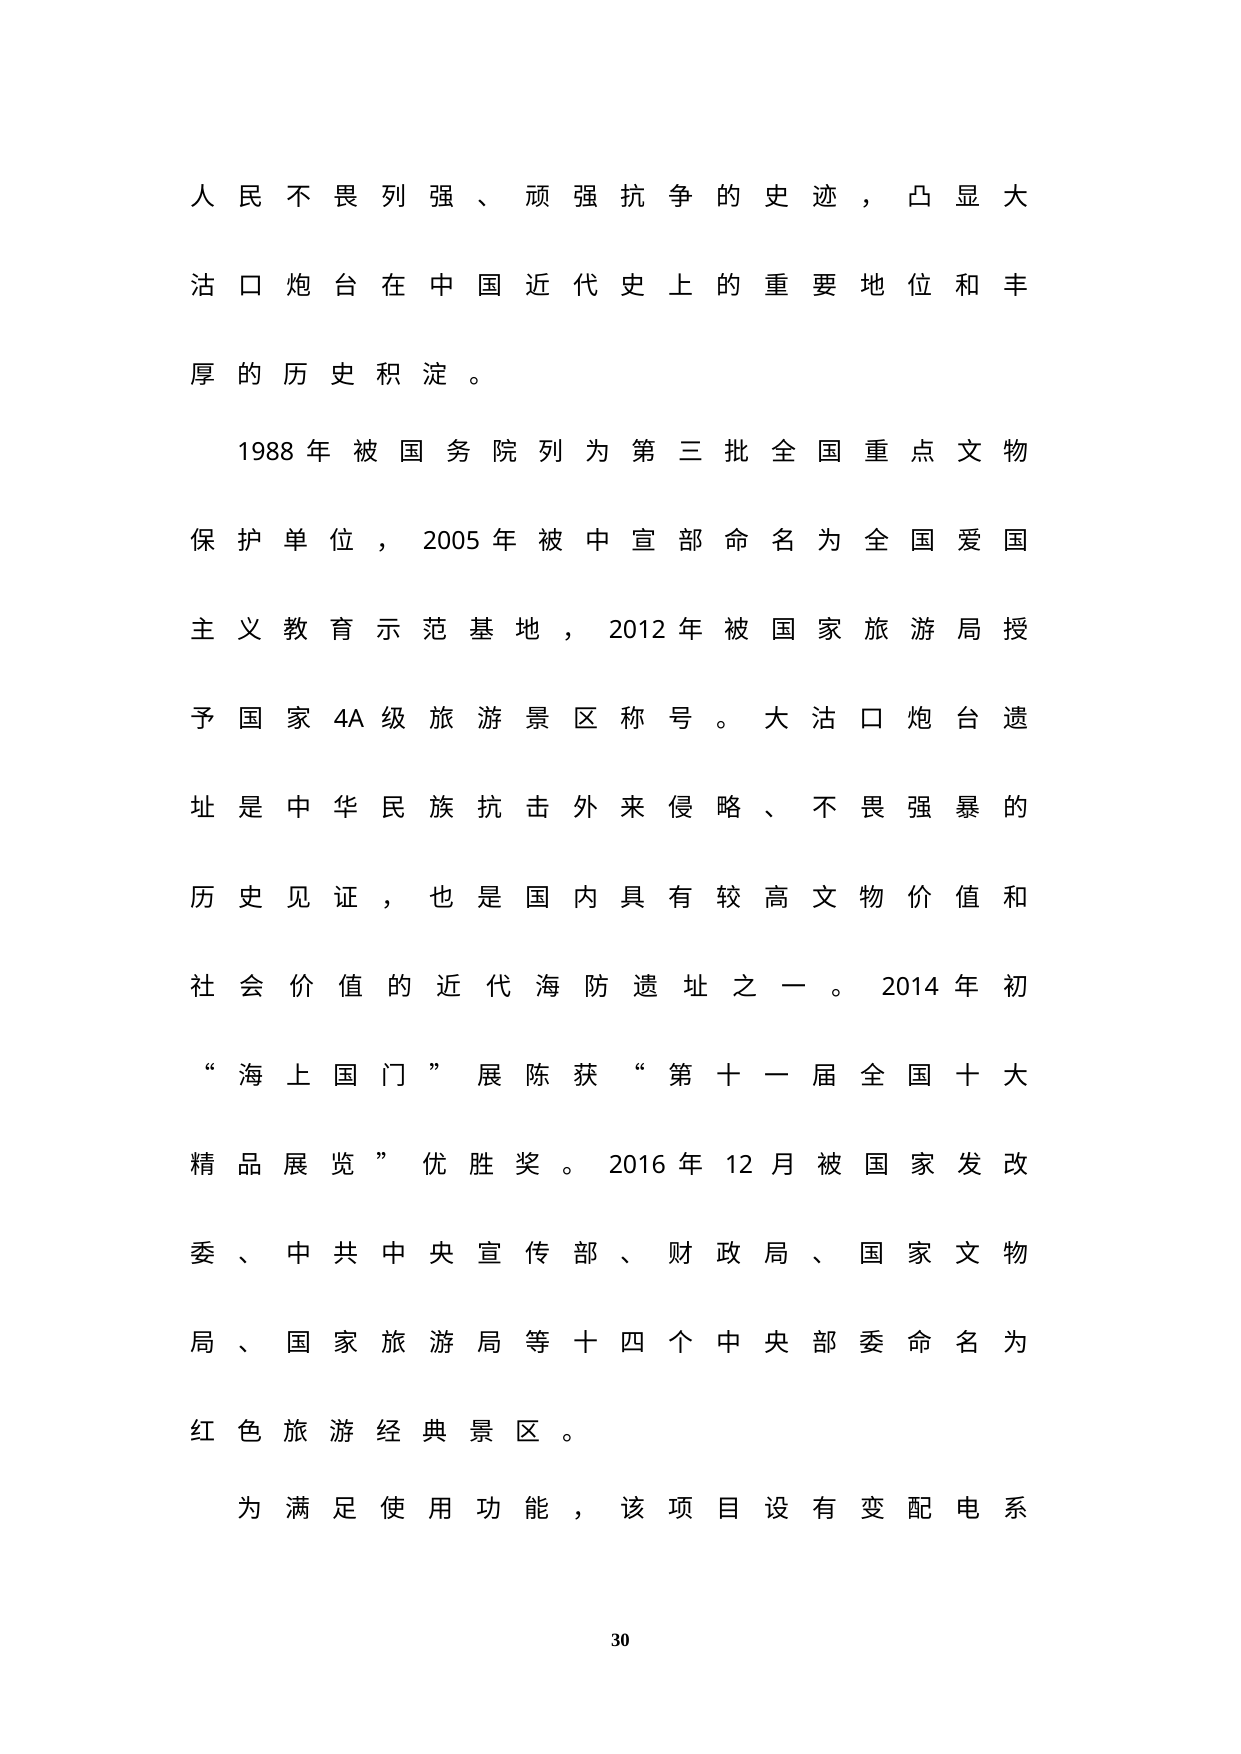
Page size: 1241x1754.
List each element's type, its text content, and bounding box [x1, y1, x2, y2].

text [190, 164, 1050, 402]
text 1988年被国务院列为第三批全国重点文物保护单位，2005年被中宣部命名为全国爱国主义教育示范基地，2012年被国家旅游局授予国家4A级旅游景区称号。大沽口炮台遗址是中华民族抗击外来侵略、不畏强暴的历史见证，也是国内具有较高文物价值和社会价值的近代海防遗址之一。2014年初“海上国门”展陈获“第十一届全国十大精品展览”优胜奖。2016年12月被国家发改委、中共中央宣传部、财政局、国家文物局、国家旅游局等十四个中央部委命名为红色旅游经典景区。 [190, 420, 1050, 1459]
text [190, 1477, 1050, 1537]
